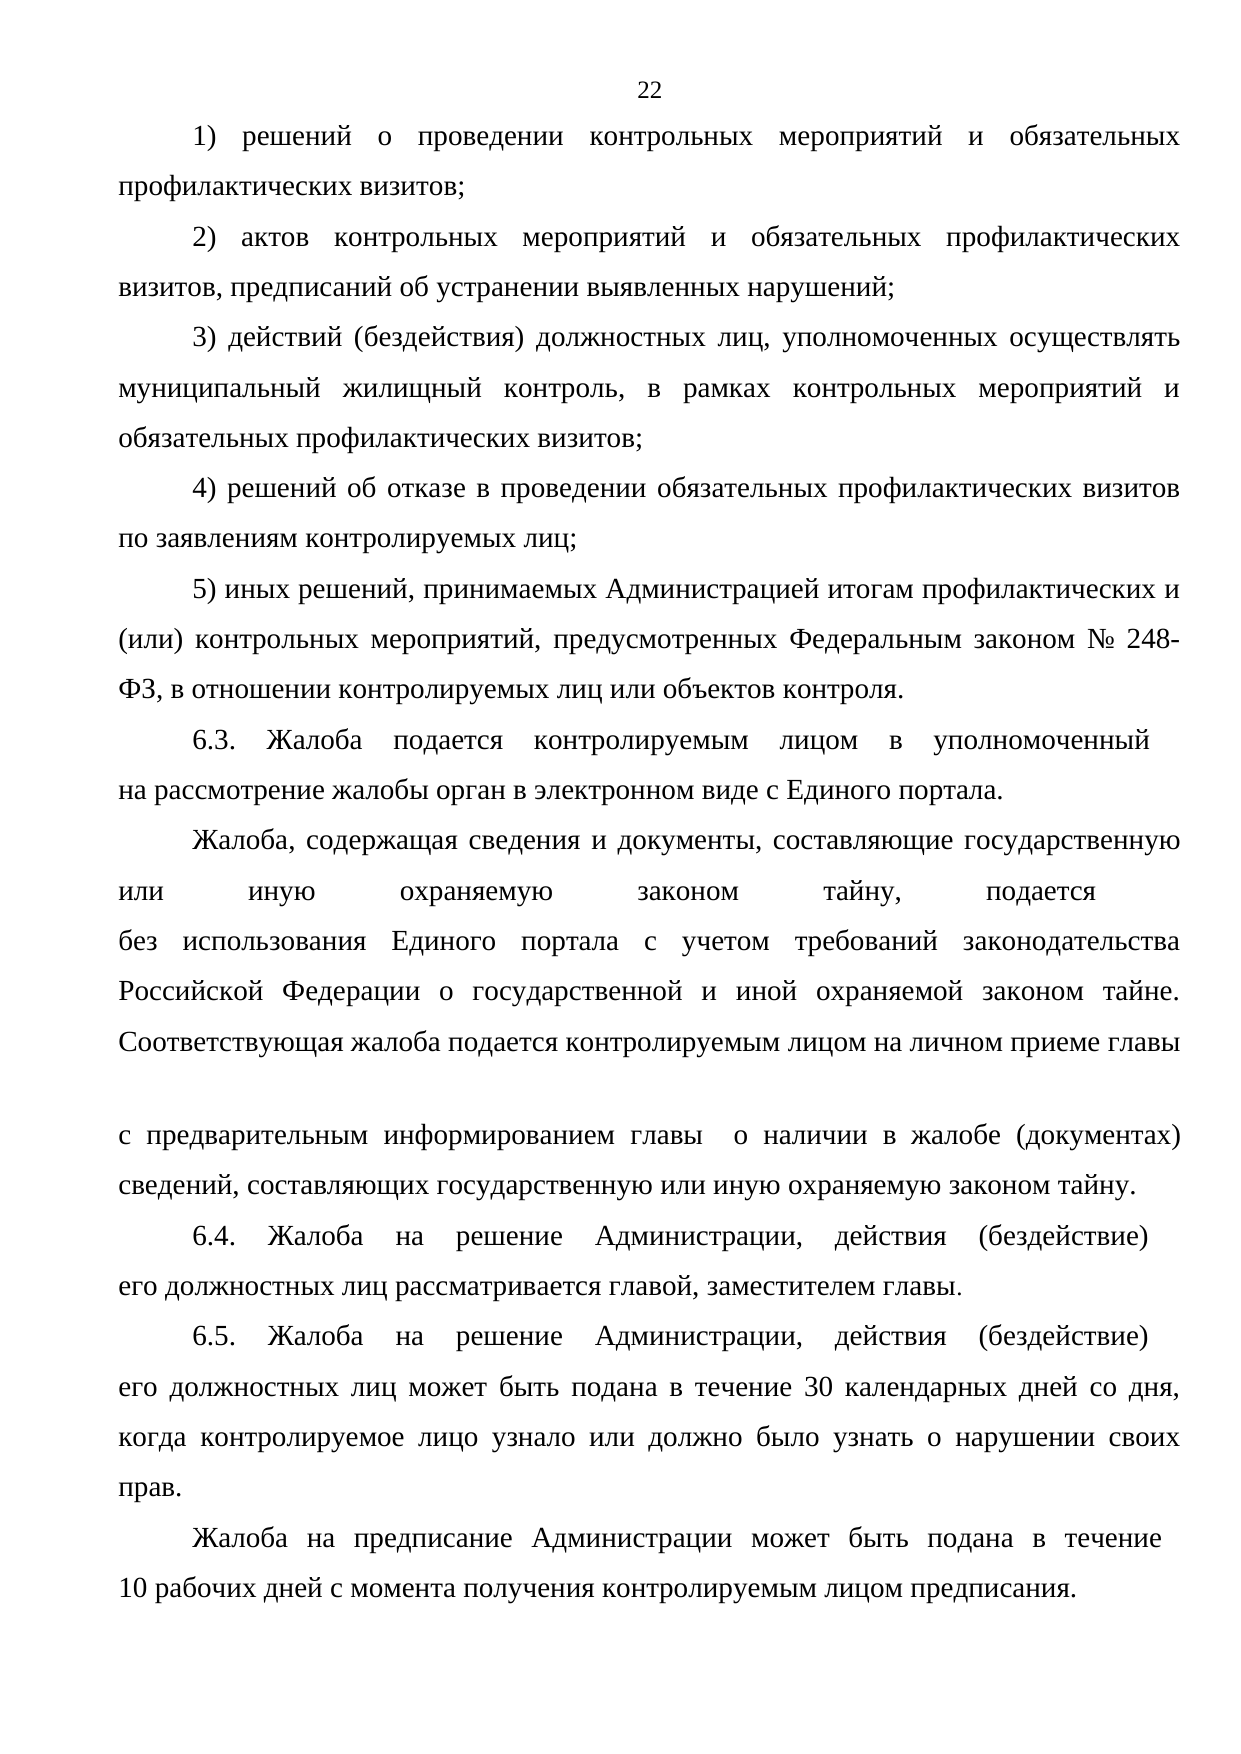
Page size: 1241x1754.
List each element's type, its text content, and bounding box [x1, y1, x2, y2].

text 5) иных решений, принимаемых Администрацией итогам профилактических и (или) контрольных мероприятий, предусмотренных Федеральным законом № 248-ФЗ, в отношении контролируемых лиц или объектов контроля. [118, 571, 1181, 705]
text 2) актов контрольных мероприятий и обязательных профилактических визитов, предписаний об устранении выявленных нарушений; [118, 219, 1181, 303]
text 3) действий (бездействия) должностных лиц, уполномоченных осуществлять муниципальный жилищный контроль, в рамках контрольных мероприятий и обязательных профилактических визитов; [118, 319, 1181, 453]
text 1) решений о проведении контрольных мероприятий и обязательных профилактических визитов; [118, 118, 1181, 202]
text Жалоба, содержащая сведения и документы, составляющие государственную или иную охраняемую законом тайну, подается без использования Единого портала с учетом требований законодательства Российской Федерации о государственной и иной охраняемой законом тайне. Соответствующая жалоба подается контролируемым лицом на личном приеме главы с предварительным информированием главы о наличии в жалобе (документах) сведений, составляющих государственную или иную охраняемую законом тайну. [118, 822, 1181, 1201]
text Жалоба на предписание Администрации может быть подана в течение 10 рабочих дней с момента получения контролируемым лицом предписания. [118, 1520, 1181, 1603]
text 6.3. Жалоба подается контролируемым лицом в уполномоченный на рассмотрение жалобы орган в электронном виде с Единого портала. [118, 722, 1181, 806]
text 6.5. Жалоба на решение Администрации, действия (бездействие) его должностных лиц может быть подана в течение 30 календарных дней со дня, когда контролируемое лицо узнало или должно было узнать о нарушении своих прав. [118, 1318, 1181, 1503]
text 4) решений об отказе в проведении обязательных профилактических визитов по заявлениям контролируемых лиц; [118, 470, 1181, 554]
text 6.4. Жалоба на решение Администрации, действия (бездействие) его должностных лиц рассматривается главой, заместителем главы. [118, 1218, 1181, 1302]
